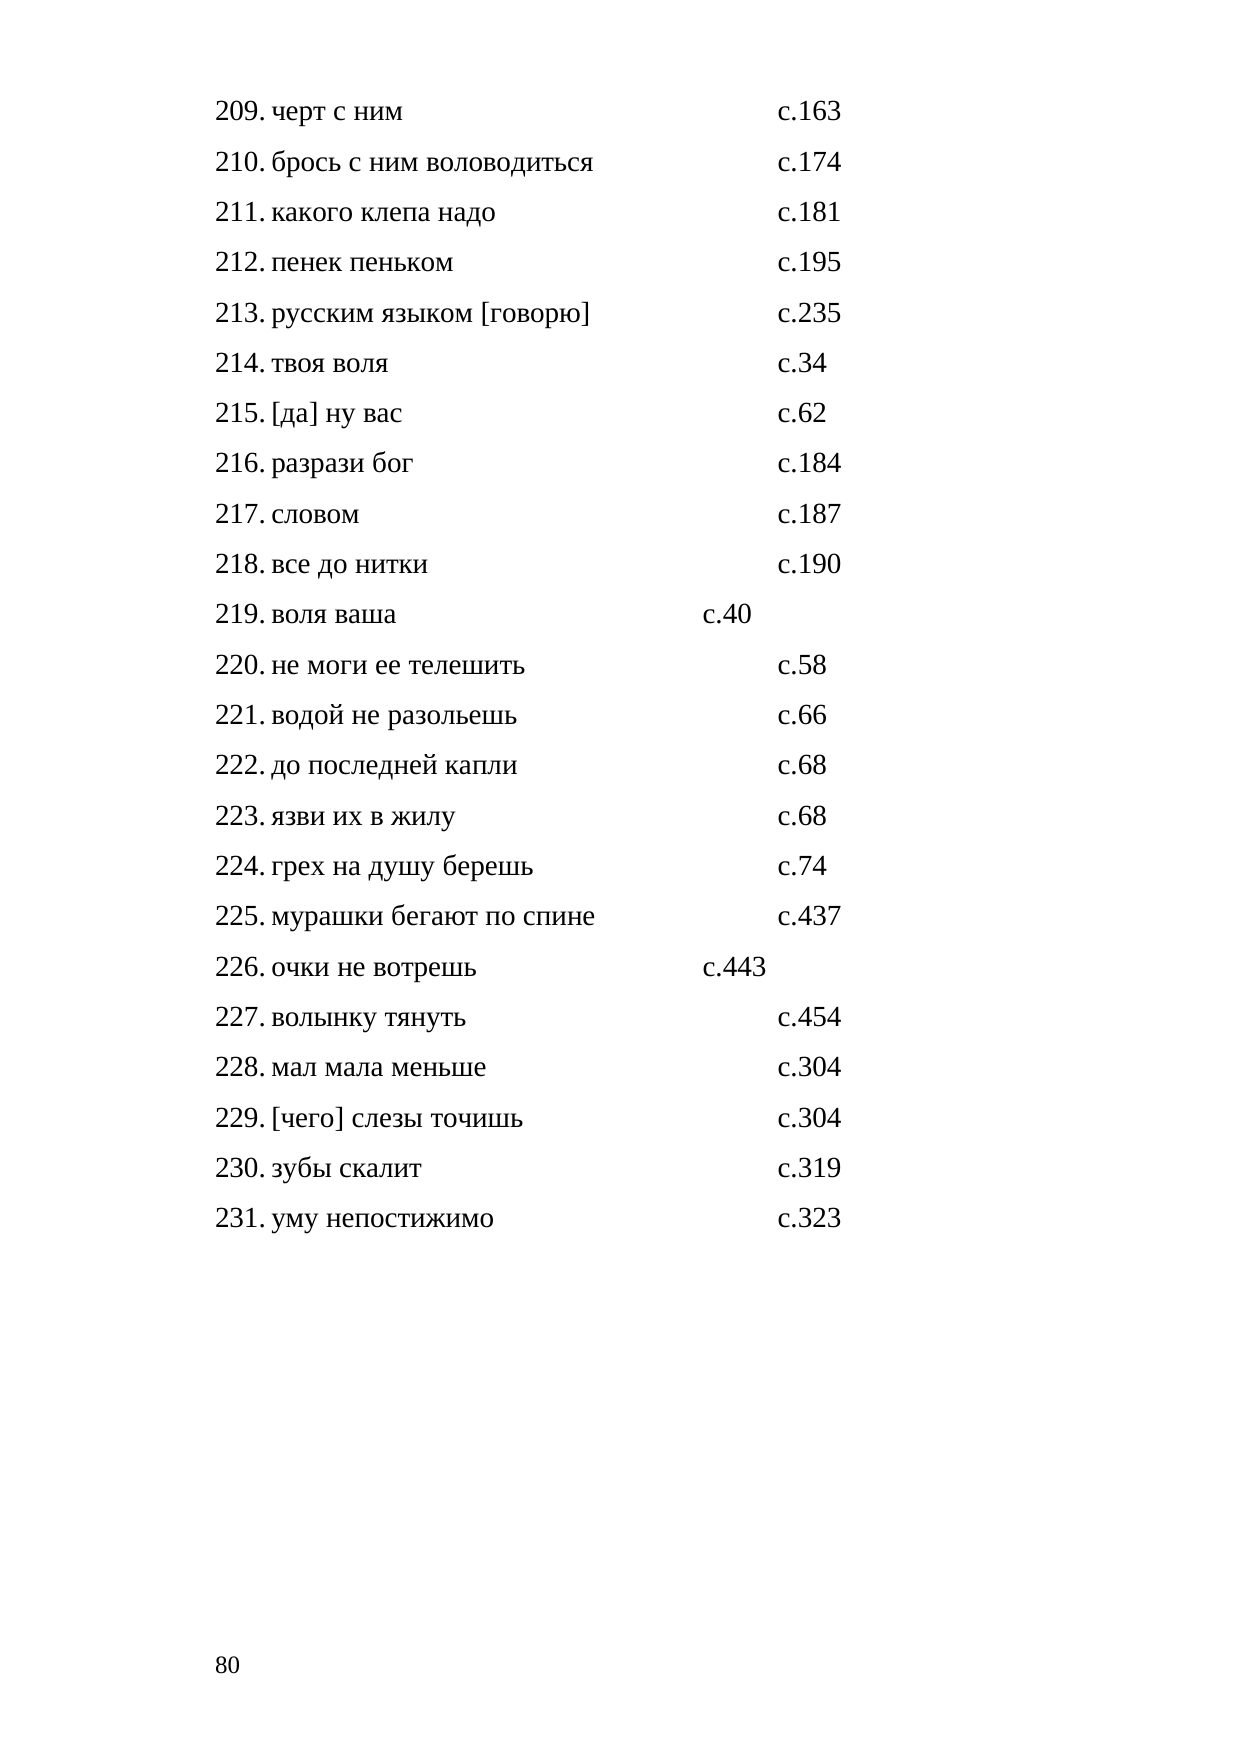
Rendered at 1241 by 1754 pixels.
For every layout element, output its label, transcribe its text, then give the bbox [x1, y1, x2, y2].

list твоя воля с.34 [215, 345, 1125, 379]
list уму непостижимо с.323 [215, 1201, 1125, 1234]
list водой не разольешь с.66 [215, 697, 1125, 731]
list пенек пеньком с.195 [215, 244, 1125, 278]
list словом с.187 [215, 496, 1125, 530]
list разрази бог с.184 [215, 446, 1125, 479]
list черт с ним с.163 [215, 94, 1125, 127]
list какого клепа надо с.181 [215, 194, 1125, 228]
list грех на душу берешь с.74 [215, 848, 1125, 882]
list не моги ее телешить с.58 [215, 647, 1125, 681]
list волынку тянуть с.454 [215, 999, 1125, 1033]
list мал мала меньше с.304 [215, 1049, 1125, 1083]
list зубы скалит с.319 [215, 1150, 1125, 1184]
list русским языком [говорю] с.235 [215, 295, 1125, 328]
list язви их в жилу с.68 [215, 798, 1125, 832]
list воля ваша с.40 [215, 597, 1125, 630]
list до последней капли с.68 [215, 748, 1125, 781]
list [чего] слезы точишь с.304 [215, 1100, 1125, 1133]
list брось с ним воловодиться с.174 [215, 144, 1125, 177]
list очки не вотрешь с.443 [215, 949, 1125, 982]
list [да] ну вас с.62 [215, 396, 1125, 429]
list мурашки бегают по спине с.437 [215, 899, 1125, 932]
list все до нитки с.190 [215, 546, 1125, 580]
